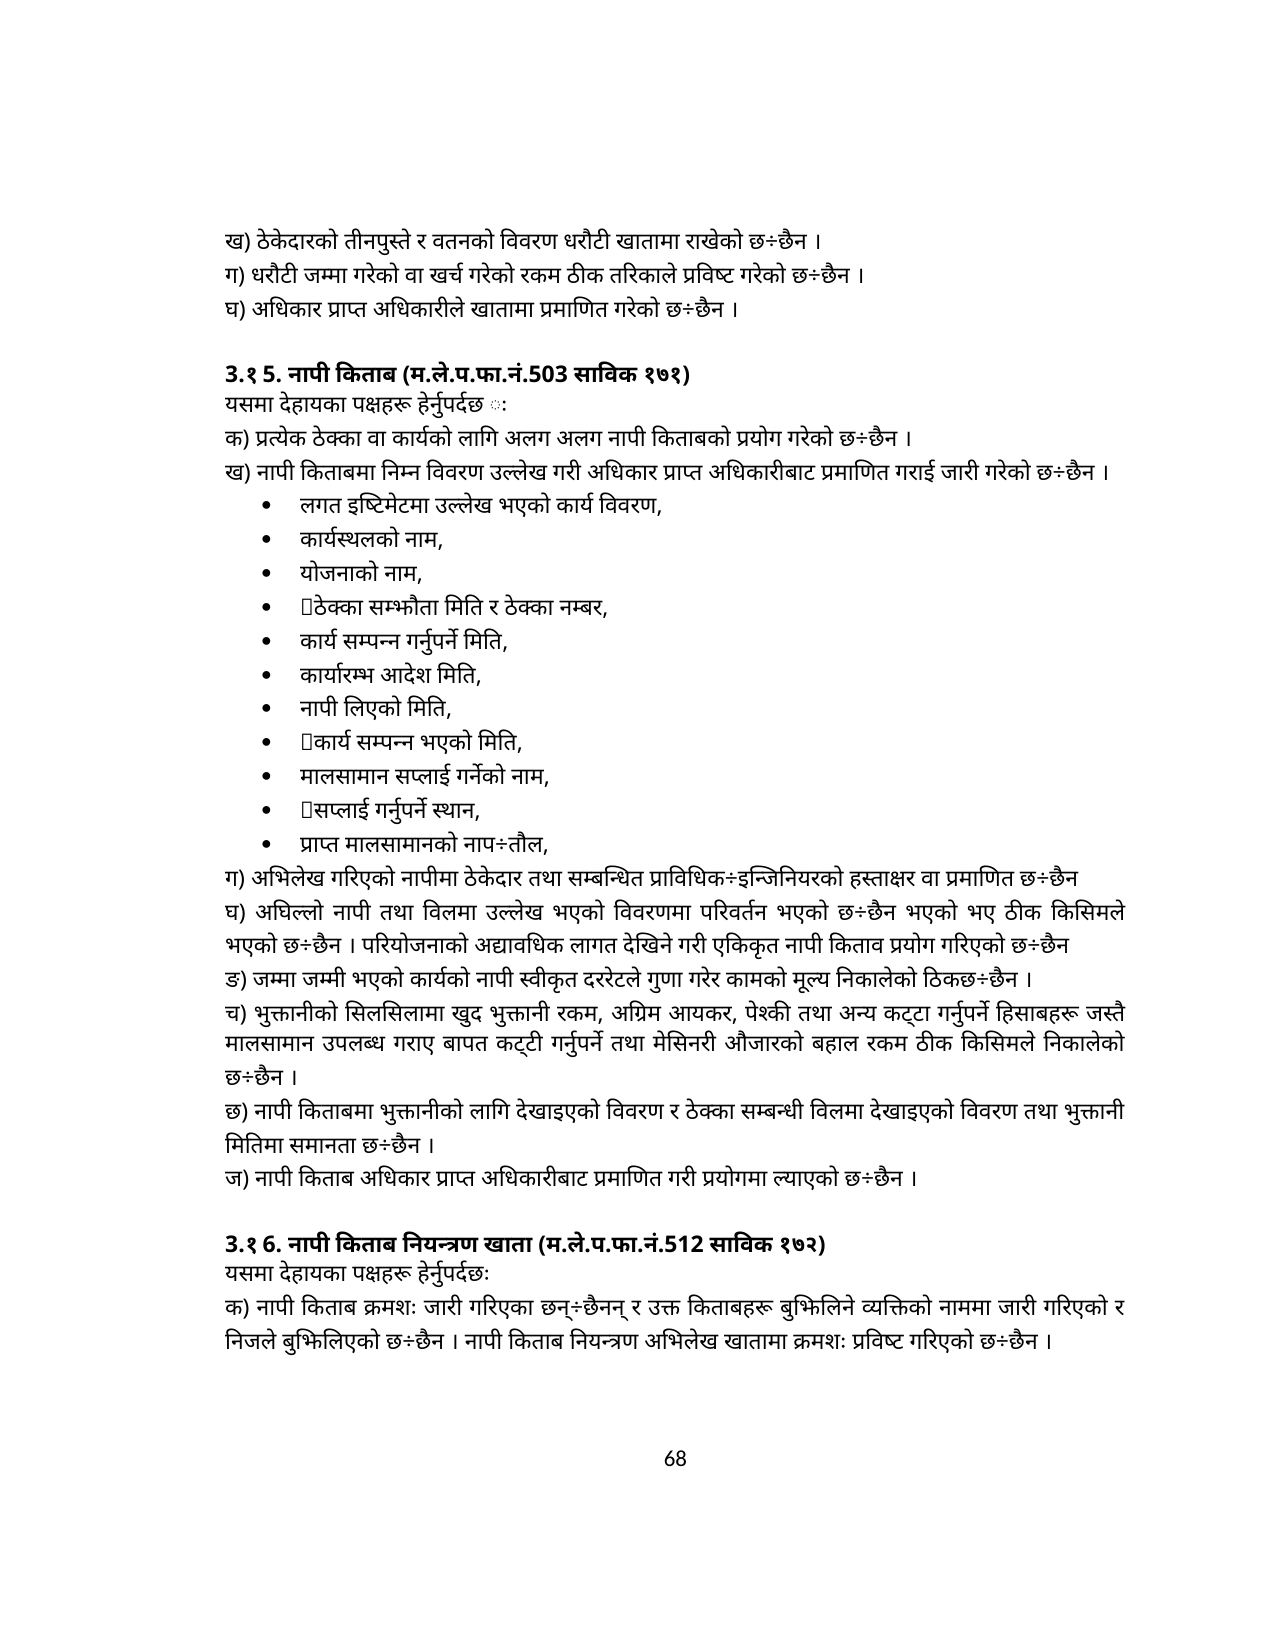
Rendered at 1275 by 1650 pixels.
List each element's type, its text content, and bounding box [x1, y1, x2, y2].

text ज) नापी किताब अधिकार प्राप्त अधिकारीबाट प्रमाणित गरी प्रयोगमा ल्याएको छ÷छैन । [225, 1162, 1125, 1196]
list कार्य सम्पन्न गर्नुपर्ने मिति, [262, 625, 1125, 658]
list ठेक्का सम्झौता मिति र ठेक्का नम्बर, [262, 591, 1125, 625]
list नापी लिएको मिति, [262, 692, 1125, 726]
text क) प्रत्येक ठेक्का वा कार्यको लागि अलग अलग नापी किताबको प्रयोग गरेको छ÷छैन । [225, 422, 1125, 455]
text ख) नापी किताबमा निम्न विवरण उल्लेख गरी अधिकार प्राप्त अधिकारीबाट प्रमाणित गराई जारी गरेको छ÷छैन । [225, 455, 1125, 489]
text ग) अभिलेख गरिएको नापीमा ठेकेदार तथा सम्बन्धित प्राविधिक÷इन्जिनियरको हस्ताक्षर वा प्रमाणित छ÷छैन [225, 862, 1125, 896]
list लगत इष्टिमेटमा उल्लेख भएको कार्य विवरण, [262, 489, 1125, 523]
list प्राप्त मालसामानको नाप÷तौल, [262, 828, 1125, 862]
text 3.१6. नापी किताब नियन्त्रण खाता (म.ले.प.फा.नं.512 साविक १७२) [225, 1227, 1125, 1261]
list सप्लाई गर्नुपर्ने स्थान, [262, 794, 1125, 828]
text च) भुक्तानीको सिलसिलामा खुद भुक्तानी रकम, अग्रिम आयकर, पेश्की तथा अन्य कट्टा गर्नुपर्ने हिसाबहरू जस्तै मालसामान उपलब्ध गराए बापत कट्टी गर्नुपर्ने तथा मेसिनरी औजारको बहाल रकम ठीक किसिमले निकालेको छ÷छैन । [225, 997, 1125, 1095]
text ग) धरौटी जम्मा गरेको वा खर्च गरेको रकम ठीक तरिकाले प्रविष्ट गरेको छ÷छैन । [225, 259, 1125, 293]
text घ) अघिल्लो नापी तथा विलमा उल्लेख भएको विवरणमा परिवर्तन भएको छ÷छैन भएको भए ठीक किसिमले भएको छ÷छैन । परियोजनाको अद्यावधिक लागत देखिने गरी एकिकृत नापी किताव प्रयोग गरिएको छ÷छैन [225, 896, 1125, 963]
text यसमा देहायका पक्षहरू हेर्नुपर्दछ ः [225, 392, 1125, 422]
list कार्यारम्भ आदेश मिति, [262, 658, 1125, 692]
list मालसामान सप्लाई गर्नेको नाम, [262, 760, 1125, 794]
text ङ) जम्मा जम्मी भएको कार्यको नापी स्वीकृत दररेटले गुणा गरेर कामको मूल्य निकालेको ठिकछ÷छैन । [225, 963, 1125, 997]
list कार्यस्थलको नाम, [262, 523, 1125, 557]
list योजनाको नाम, [262, 557, 1125, 591]
text यसमा देहायका पक्षहरू हेर्नुपर्दछः [225, 1261, 1125, 1291]
text 3.१5. नापी किताब (म.ले.प.फा.नं.503 साविक १७१) [225, 358, 1125, 392]
text क) नापी किताब क्रमशः जारी गरिएका छन्÷छैनन् र उक्त किताबहरू बुझिलिने व्यक्तिको नाममा जारी गरिएको र निजले बुझिलिएको छ÷छैन । नापी किताब नियन्त्रण अभिलेख खातामा क्रमशः प्रविष्ट गरिएको छ÷छैन । [225, 1291, 1125, 1359]
list कार्य सम्पन्न भएको मिति, [262, 726, 1125, 760]
text छ) नापी किताबमा भुक्तानीको लागि देखाइएको विवरण र ठेक्का सम्बन्धी विलमा देखाइएको विवरण तथा भुक्तानी मितिमा समानता छ÷छैन । [225, 1095, 1125, 1162]
text ख) ठेकेदारको तीनपुस्ते र वतनको विवरण धरौटी खातामा राखेको छ÷छैन । [225, 225, 1125, 259]
text घ) अधिकार प्राप्त अधिकारीले खातामा प्रमाणित गरेको छ÷छैन । [225, 293, 1125, 327]
